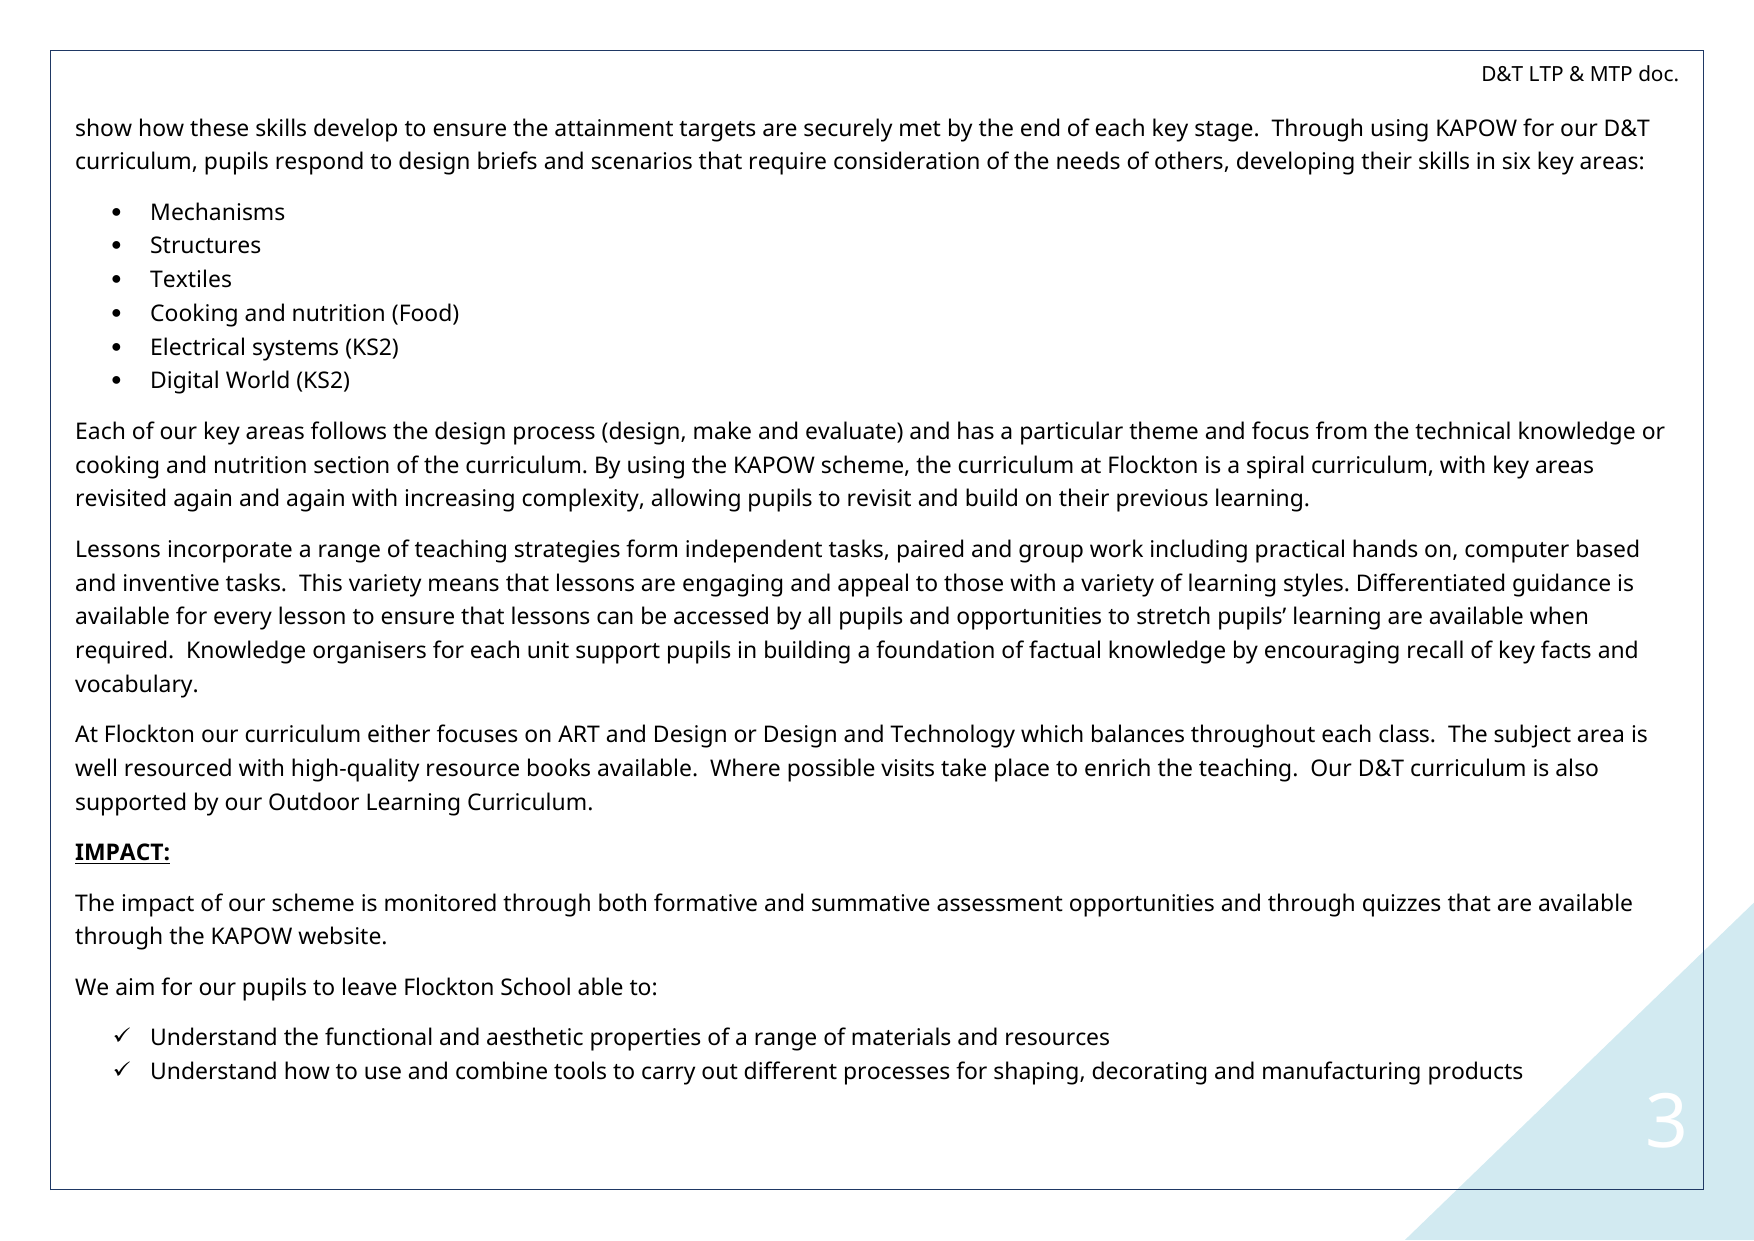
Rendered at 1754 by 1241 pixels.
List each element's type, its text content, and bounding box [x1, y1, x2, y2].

list Digital World (KS2) [112, 364, 1679, 396]
list Electrical systems (KS2) [112, 331, 1679, 362]
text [75, 112, 1679, 177]
text We aim for our pupils to leave Flockton School able to: [75, 971, 1679, 1002]
list Cooking and nutrition (Food) [112, 297, 1679, 328]
list Structures [112, 229, 1679, 261]
text The impact of our scheme is monitored through both formative and summative assessment opportunities and through quizzes that are available through the KAPOW website. [75, 887, 1679, 952]
text At Flockton our curriculum either focuses on ART and Design or Design and Technology which balances throughout each class. The subject area is well resourced with high-quality resource books available. Where possible visits take place to enrich the teaching. Our D&T curriculum is also supported by our Outdoor Learning Curriculum. [75, 718, 1679, 817]
text Each of our key areas follows the design process (design, make and evaluate) and has a particular theme and focus from the technical knowledge or cooking and nutrition section of the curriculum. By using the KAPOW scheme, the curriculum at Flockton is a spiral curriculum, with key areas revisited again and again with increasing complexity, allowing pupils to revisit and build on their previous learning. [75, 415, 1679, 514]
list Understand how to use and combine tools to carry out different processes for shaping, decorating and manufacturing products [112, 1055, 1679, 1086]
list Understand the functional and aesthetic properties of a range of materials and resources [112, 1021, 1679, 1052]
list Mechanisms [112, 196, 1679, 227]
list Textiles [112, 263, 1679, 294]
text Lessons incorporate a range of teaching strategies form independent tasks, paired and group work including practical hands on, computer based and inventive tasks. This variety means that lessons are engaging and appeal to those with a variety of learning styles. Differentiated guidance is available for every lesson to ensure that lessons can be accessed by all pupils and opportunities to stretch pupils’ learning are available when required. Knowledge organisers for each unit support pupils in building a foundation of factual knowledge by encouraging recall of key facts and vocabulary. [75, 533, 1679, 699]
text IMPACT: [75, 836, 1679, 867]
